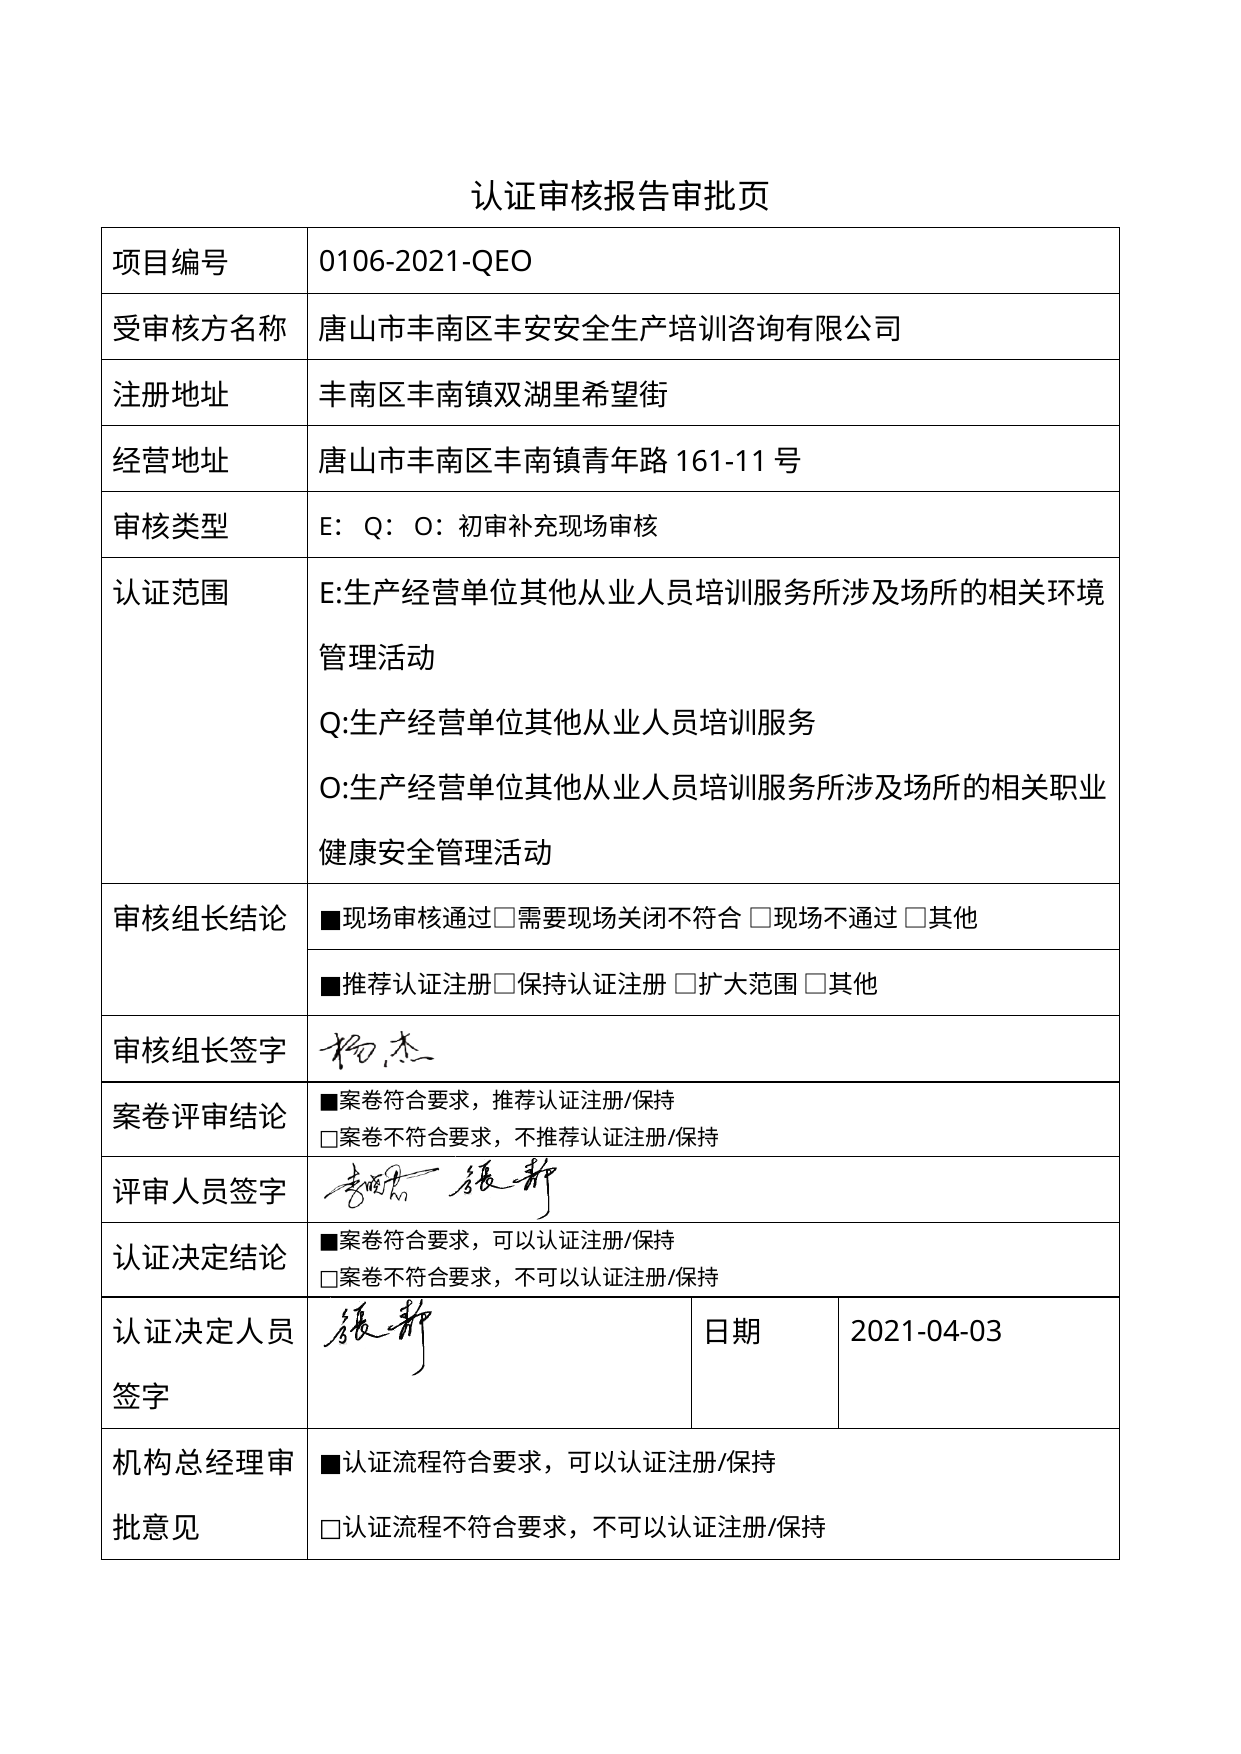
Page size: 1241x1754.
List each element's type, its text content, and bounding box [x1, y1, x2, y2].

table_header 0106-2021-QEO [308, 228, 1119, 293]
table_cell ■案卷符合要求，推荐认证注册/保持 □案卷不符合要求，不推荐认证注册/保持 [308, 1083, 1119, 1156]
table_cell ■认证流程符合要求，可以认证注册/保持 □认证流程不符合要求，不可以认证注册/保持 [308, 1429, 1119, 1558]
table_cell [308, 1298, 691, 1427]
table_header 项目编号 [102, 228, 307, 293]
table_cell 受审核方名称 [102, 294, 307, 359]
table_cell [308, 1157, 1119, 1222]
table_cell 认证范围 [102, 558, 307, 883]
table_cell 认证决定人员签字 [102, 1298, 307, 1427]
table_cell E： Q： O：初审补充现场审核 [308, 492, 1119, 557]
picture [318, 1016, 444, 1079]
table_cell 唐山市丰南区丰安安全生产培训咨询有限公司 [308, 294, 1119, 359]
table_cell 唐山市丰南区丰南镇青年路161-11号 [308, 426, 1119, 491]
table_cell ■现场审核通过□需要现场关闭不符合 □现场不通过 □其他 [308, 884, 1119, 949]
table_cell 机构总经理审批意见 [102, 1429, 307, 1558]
table_cell 审核类型 [102, 492, 307, 557]
table_cell 审核组长签字 [102, 1016, 307, 1081]
text 认证审核报告审批页 [112, 162, 1128, 227]
table_cell 认证决定结论 [102, 1223, 307, 1296]
table_cell [308, 1016, 1119, 1081]
table_cell ■推荐认证注册□保持认证注册 □扩大范围 □其他 [308, 950, 1119, 1015]
table_cell 注册地址 [102, 360, 307, 425]
table_cell 经营地址 [102, 426, 307, 491]
table_cell E:生产经营单位其他从业人员培训服务所涉及场所的相关环境管理活动 Q:生产经营单位其他从业人员培训服务 O:生产经营单位其他从业人员培训服务所涉及场所的相关职业健康安全管理活动 [308, 558, 1119, 883]
table_cell ■案卷符合要求，可以认证注册/保持 □案卷不符合要求，不可以认证注册/保持 [308, 1223, 1119, 1296]
table_cell 日期 [692, 1298, 838, 1427]
picture [318, 1297, 444, 1376]
table_cell 案卷评审结论 [102, 1083, 307, 1156]
table_cell 丰南区丰南镇双湖里希望街 [308, 360, 1119, 425]
table_cell 2021-04-03 [839, 1298, 1119, 1427]
picture [318, 1156, 569, 1220]
table_cell 评审人员签字 [102, 1157, 307, 1222]
table_cell 审核组长结论 [102, 884, 307, 1015]
